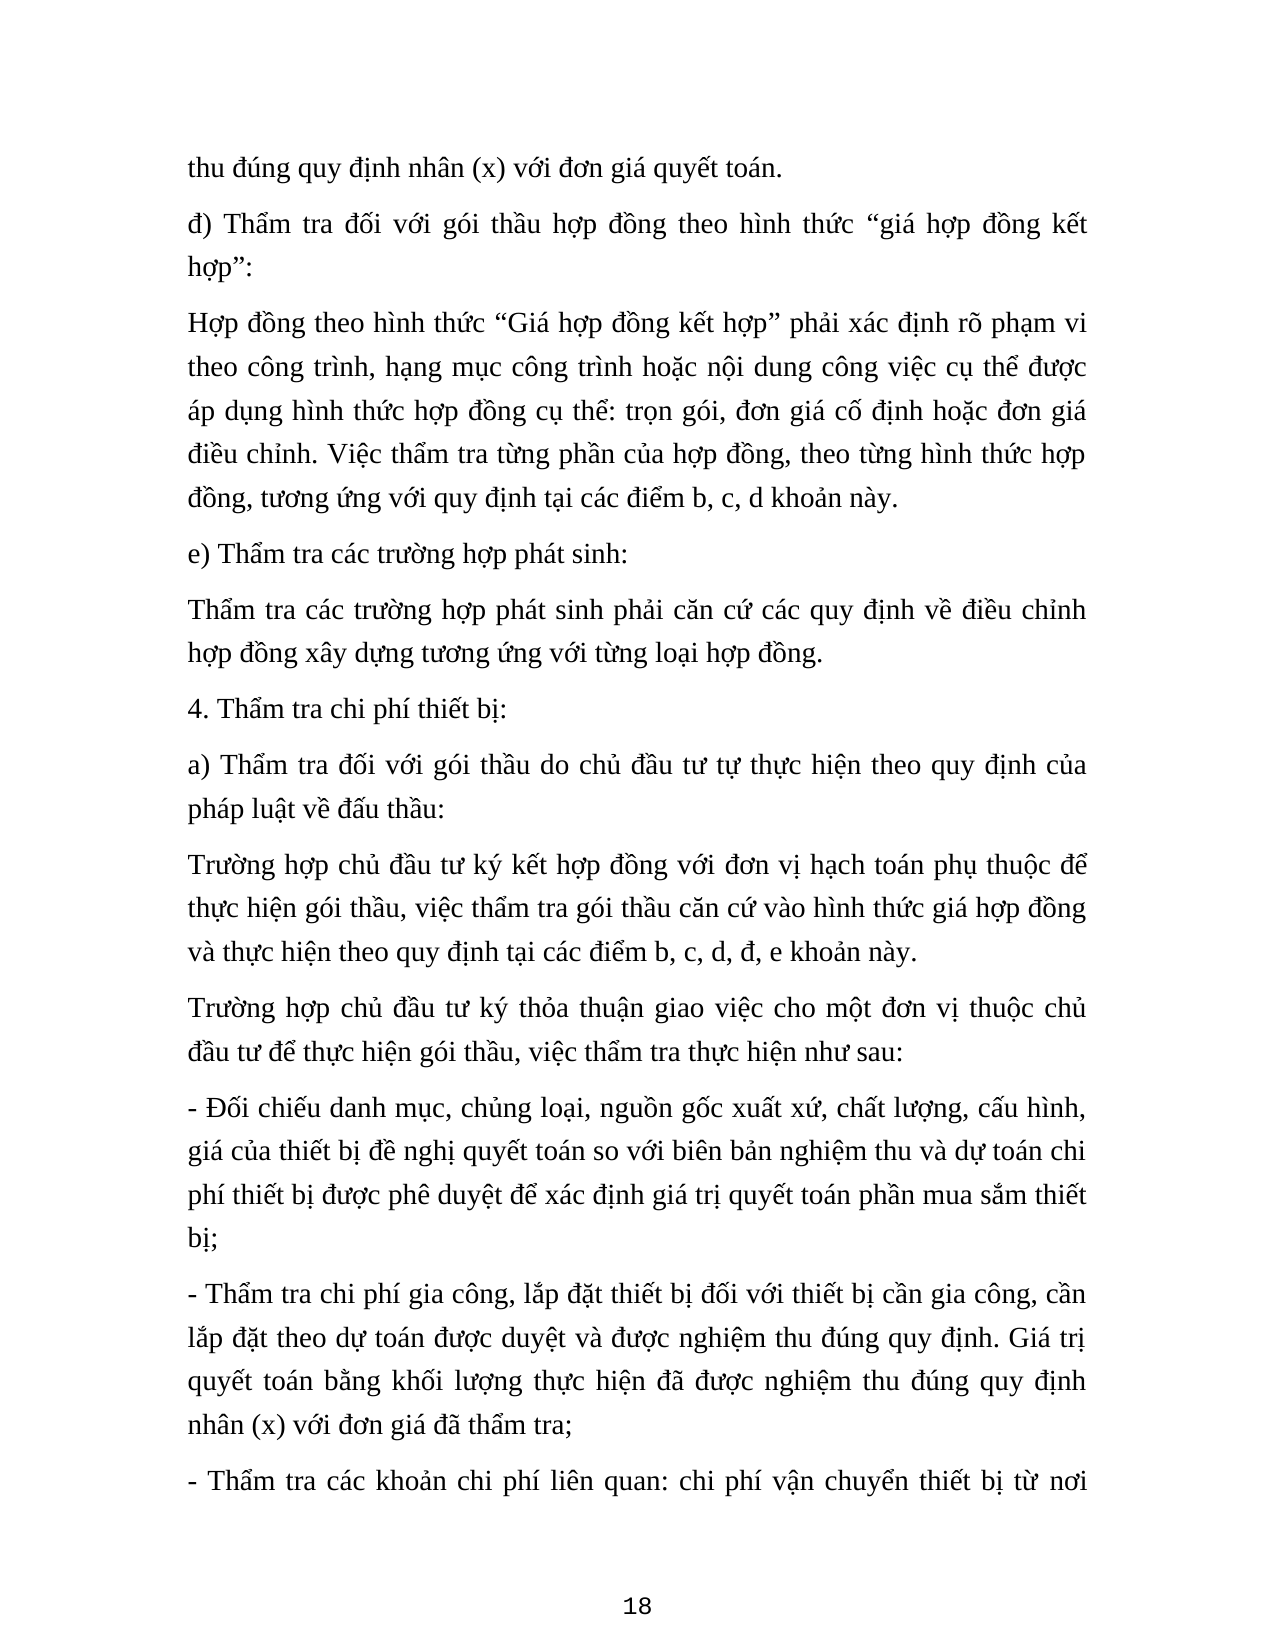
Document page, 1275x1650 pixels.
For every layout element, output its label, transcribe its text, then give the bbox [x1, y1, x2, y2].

text Trường hợp chủ đầu tư ký thỏa thuận giao việc cho một đơn vị thuộc chủ đầu tư để thực hiện gói thầu, việc thẩm tra thực hiện như sau: [187, 990, 1087, 1067]
text e) Thẩm tra các trường hợp phát sinh: [187, 536, 1087, 569]
text Thẩm tra các trường hợp phát sinh phải căn cứ các quy định về điều chỉnh hợp đồng xây dựng tương ứng với từng loại hợp đồng. [187, 592, 1087, 669]
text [187, 150, 1087, 183]
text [187, 1463, 1087, 1497]
text 4. Thẩm tra chi phí thiết bị: [187, 691, 1087, 725]
text Hợp đồng theo hình thức “Giá hợp đồng kết hợp” phải xác định rõ phạm vi theo công trình, hạng mục công trình hoặc nội dung công việc cụ thể được áp dụng hình thức hợp đồng cụ thể: trọn gói, đơn giá cố định hoặc đơn giá điều chỉnh. Việc thẩm tra từng phần của hợp đồng, theo từng hình thức hợp đồng, tương ứng với quy định tại các điểm b, c, d khoản này. [187, 306, 1087, 513]
text - Đối chiếu danh mục, chủng loại, nguồn gốc xuất xứ, chất lượng, cấu hình, giá của thiết bị đề nghị quyết toán so với biên bản nghiệm thu và dự toán chi phí thiết bị được phê duyệt để xác định giá trị quyết toán phần mua sắm thiết bị; [187, 1090, 1087, 1254]
text đ) Thẩm tra đối với gói thầu hợp đồng theo hình thức “giá hợp đồng kết hợp”: [187, 206, 1087, 283]
text a) Thẩm tra đối với gói thầu do chủ đầu tư tự thực hiện theo quy định của pháp luật về đấu thầu: [187, 747, 1087, 824]
text Trường hợp chủ đầu tư ký kết hợp đồng với đơn vị hạch toán phụ thuộc để thực hiện gói thầu, việc thẩm tra gói thầu căn cứ vào hình thức giá hợp đồng và thực hiện theo quy định tại các điểm b, c, d, đ, e khoản này. [187, 847, 1087, 968]
text - Thẩm tra chi phí gia công, lắp đặt thiết bị đối với thiết bị cần gia công, cần lắp đặt theo dự toán được duyệt và được nghiệm thu đúng quy định. Giá trị quyết toán bằng khối lượng thực hiện đã được nghiệm thu đúng quy định nhân (x) với đơn giá đã thẩm tra; [187, 1276, 1087, 1441]
